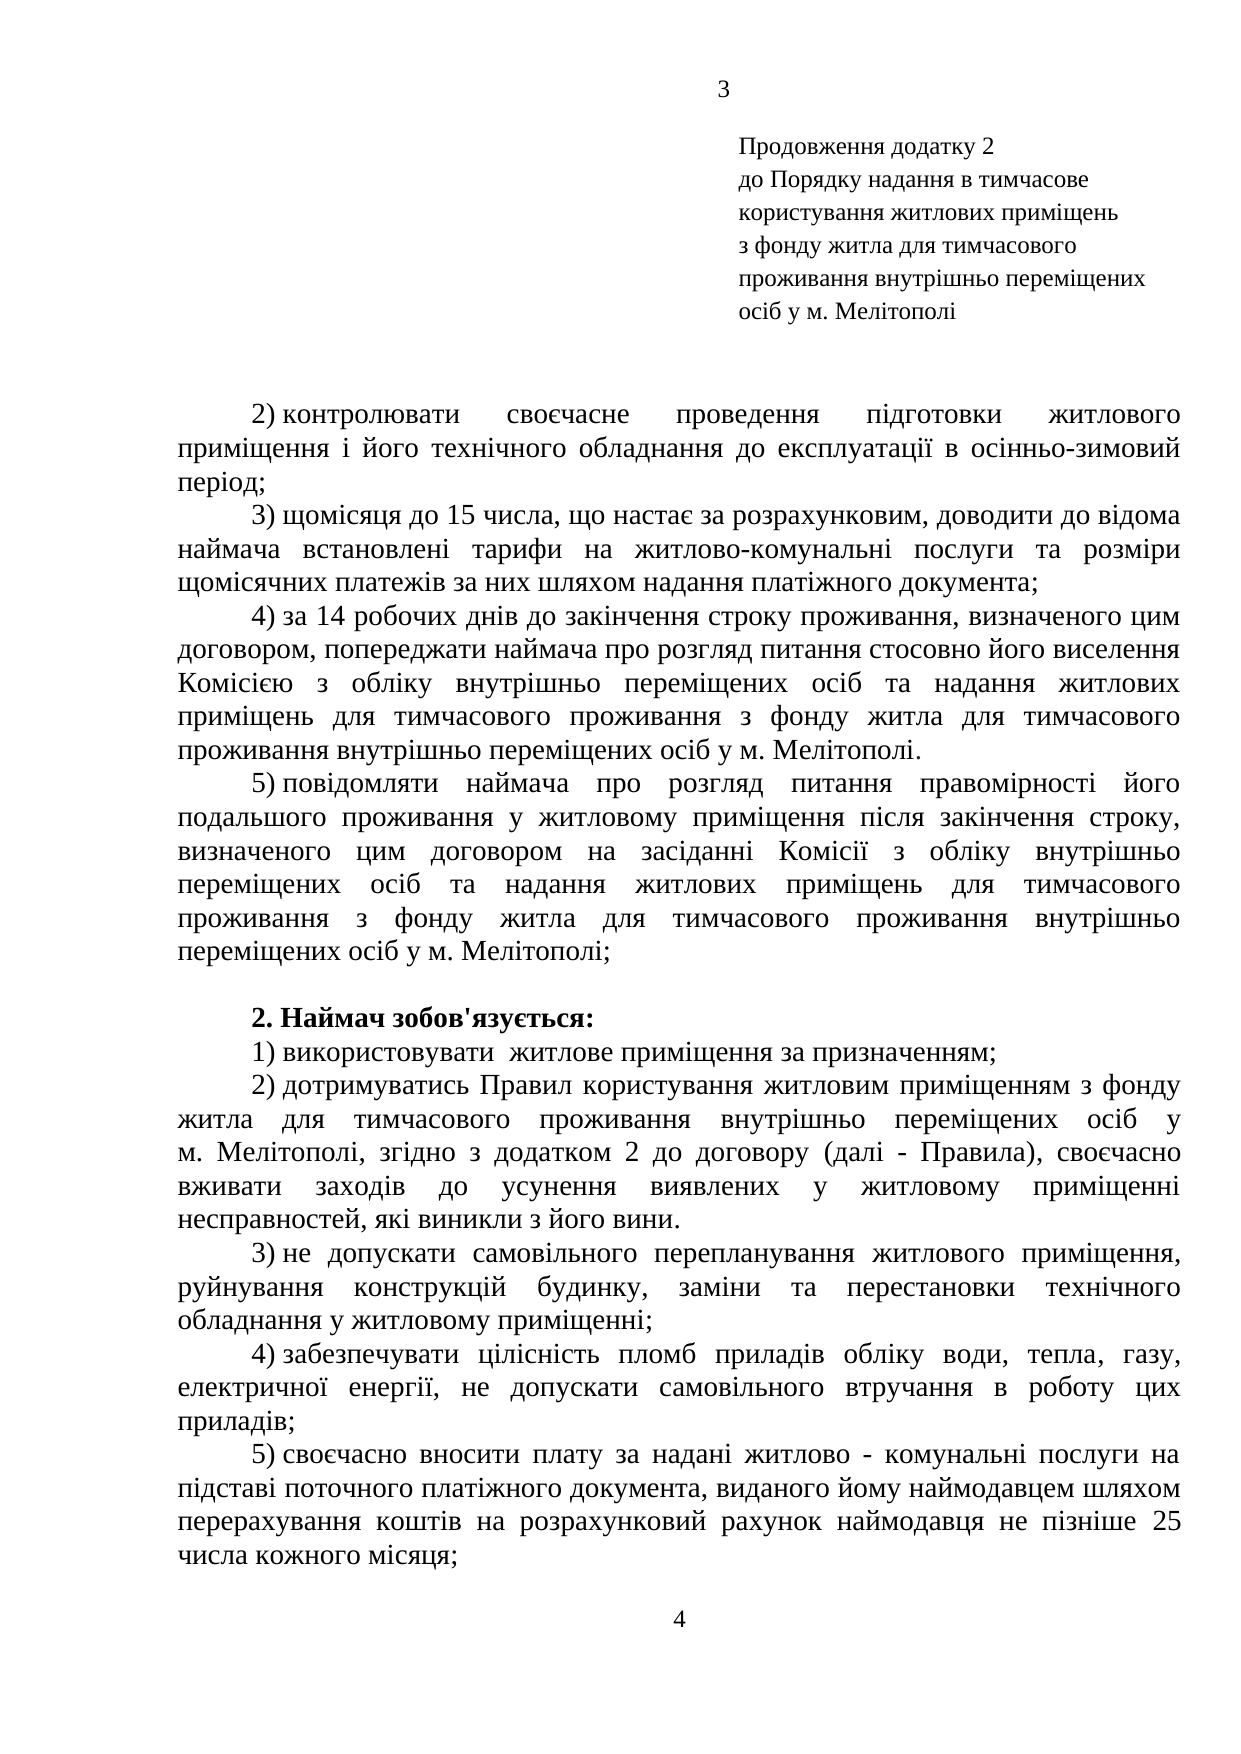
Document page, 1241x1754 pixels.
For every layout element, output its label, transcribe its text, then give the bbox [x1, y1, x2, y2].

text з фонду житла для тимчасового [177, 230, 1181, 259]
text 2) контролювати своєчасне проведення підготовки житлового приміщення і його технічного обладнання до експлуатації в осінньо-зимовий період; [177, 397, 1181, 497]
text до Порядку надання в тимчасове [177, 164, 1181, 193]
text 5) своєчасно вносити плату за надані житлово - комунальні послуги на підставі поточного платіжного документа, виданого йому наймодавцем шляхом перерахування коштів на розрахунковий рахунок наймодавця не пізніше 25 числа кожного місяця; [177, 1436, 1181, 1571]
text 4) за 14 робочих днів до закінчення строку проживання, визначеного цим договором, попереджати наймача про розгляд питання стосовно його виселення Комісією з обліку внутрішньо переміщених осіб та надання житлових приміщень для тимчасового проживання з фонду житла для тимчасового проживання внутрішньо переміщених осіб у м. Мелітополі. [177, 598, 1181, 766]
text користування житлових приміщень [177, 197, 1181, 226]
text Продовження додатку 2 [177, 131, 1181, 160]
text 3 [177, 74, 1181, 103]
text 4) забезпечувати цілісність пломб приладів обліку води, тепла, газу, електричної енергії, не допускати самовільного втручання в роботу цих приладів; [177, 1336, 1181, 1436]
text 2. Наймач зобов'язується: [177, 1000, 1181, 1034]
text осіб у м. Мелітополі [177, 296, 1181, 325]
text проживання внутрішньо переміщених [177, 263, 1181, 292]
text 4 [177, 1604, 1181, 1633]
text 1) використовувати житлове приміщення за призначенням; [177, 1034, 1181, 1067]
text 2) дотримуватись Правил користування житловим приміщенням з фонду житла для тимчасового проживання внутрішньо переміщених осіб у м. Мелітополі, згідно з додатком 2 до договору (далі - Правила), своєчасно вживати заходів до усунення виявлених у житловому приміщенні несправностей, які виникли з його вини. [177, 1067, 1181, 1235]
text 3) щомісяця до 15 числа, що настає за розрахунковим, доводити до відома наймача встановлені тарифи на житлово-комунальні послуги та розміри щомісячних платежів за них шляхом надання платіжного документа; [177, 497, 1181, 598]
text 5) повідомляти наймача про розгляд питання правомірності його подальшого проживання у житловому приміщення після закінчення строку, визначеного цим договором на засіданні Комісії з обліку внутрішньо переміщених осіб та надання житлових приміщень для тимчасового проживання з фонду житла для тимчасового проживання внутрішньо переміщених осіб у м. Мелітополі; [177, 766, 1181, 967]
text 3) не допускати самовільного перепланування житлового приміщення, руйнування конструкцій будинку, заміни та перестановки технічного обладнання у житловому приміщенні; [177, 1235, 1181, 1336]
